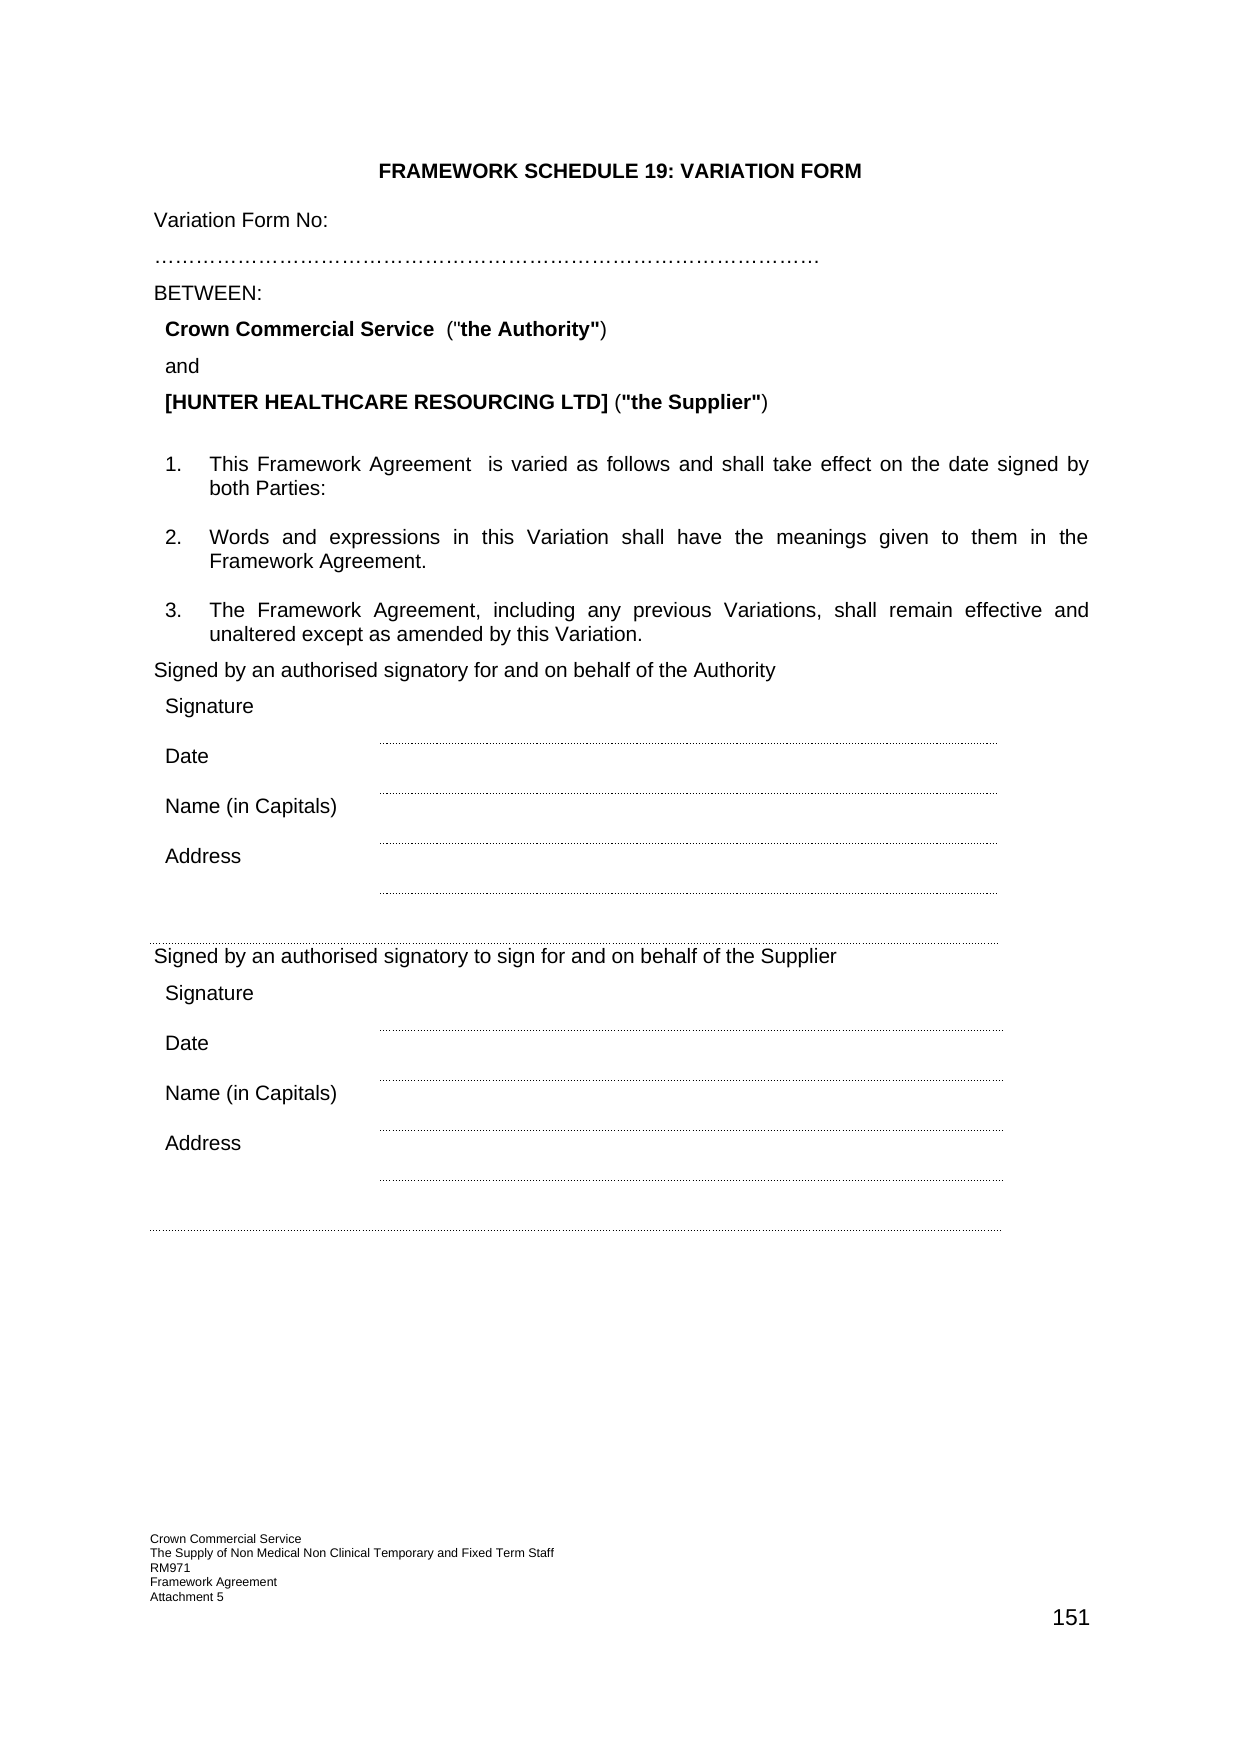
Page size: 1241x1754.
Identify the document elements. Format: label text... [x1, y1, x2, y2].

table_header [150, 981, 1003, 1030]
text Signed by an authorised signatory for and on behalf of the Authority [153, 658, 1090, 682]
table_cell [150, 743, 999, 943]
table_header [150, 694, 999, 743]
list This Framework Agreement is varied as follows and shall take effect on the date signed by both Parties: [165, 452, 1090, 499]
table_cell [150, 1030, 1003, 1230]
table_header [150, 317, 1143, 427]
text Signed by an authorised signatory to sign for and on behalf of the Supplier [153, 944, 1090, 968]
text …………………………………………………………………………………… [153, 244, 1090, 268]
text BETWEEN: [153, 281, 1090, 305]
title FRAMEWORK SCHEDULE 19: VARIATION FORM [150, 159, 1090, 183]
list The Framework Agreement, including any previous Variations, shall remain effective and unaltered except as amended by this Variation. [165, 597, 1090, 645]
list Words and expressions in this Variation shall have the meanings given to them in the Framework Agreement. [165, 524, 1090, 572]
text Variation Form No: [153, 208, 1090, 232]
